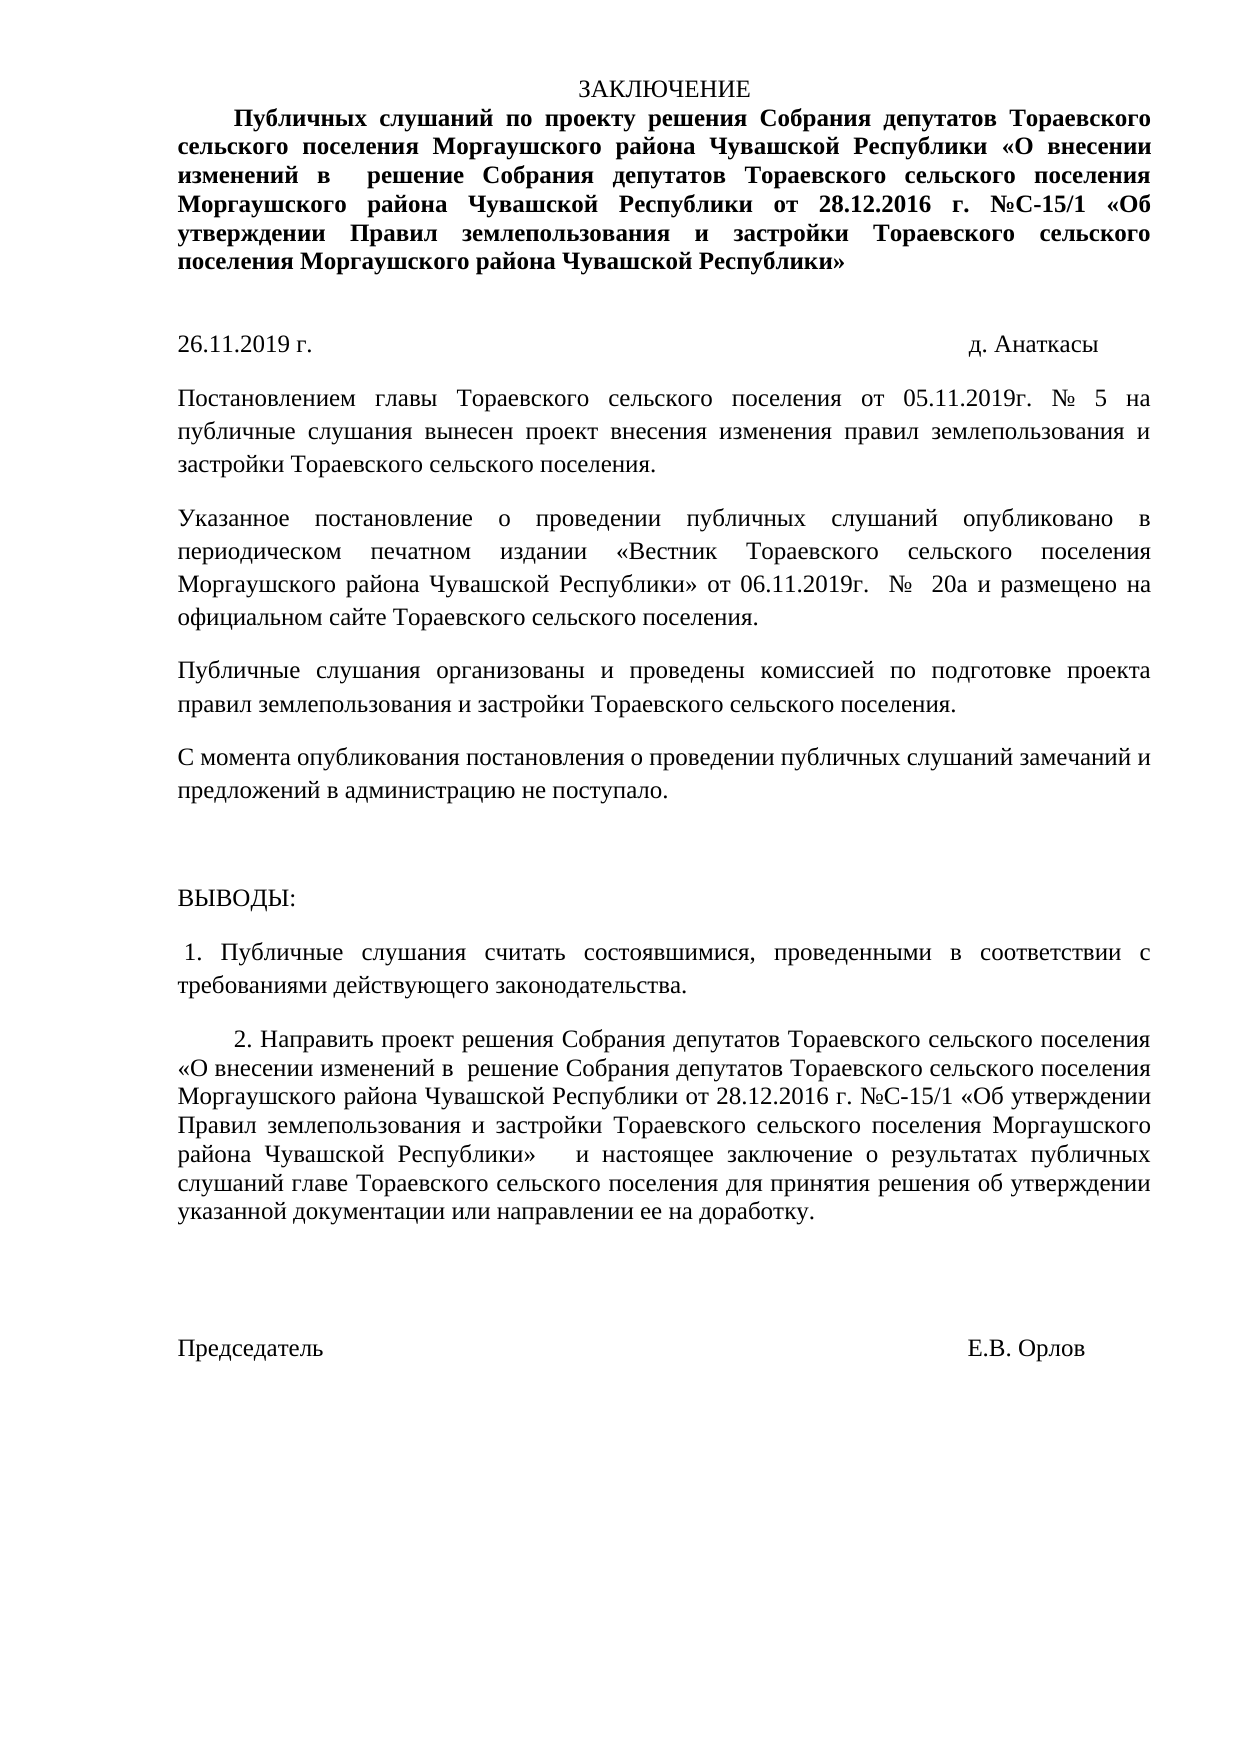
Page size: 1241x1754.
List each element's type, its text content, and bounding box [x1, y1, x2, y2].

text 26.11.2019 г. д. Анаткасы [177, 329, 1152, 358]
text Председатель Е.В. Орлов [177, 1333, 1152, 1362]
text Публичные слушания организованы и проведены комиссией по подготовке проекта правил землепользования и застройки Тораевского сельского поселения. [177, 656, 1152, 717]
text 1. Публичные слушания считать состоявшимися, проведенными в соответствии с требованиями действующего законодательства. [177, 937, 1152, 999]
text С момента опубликования постановления о проведении публичных слушаний замечаний и предложений в администрацию не поступало. [177, 742, 1152, 804]
text ЗАКЛЮЧЕНИЕ [177, 74, 1152, 103]
text Постановлением главы Тораевского сельского поселения от 05.11.2019г. № 5 на публичные слушания вынесен проект внесения изменения правил землепользования и застройки Тораевского сельского поселения. [177, 383, 1152, 478]
text Указанное постановление о проведении публичных слушаний опубликовано в периодическом печатном издании «Вестник Тораевского сельского поселения Моргаушского района Чувашской Республики» от 06.11.2019г. № 20а и размещено на официальном сайте Тораевского сельского поселения. [177, 503, 1152, 631]
text 2. Направить проект решения Собрания депутатов Тораевского сельского поселения «О внесении изменений в решение Собрания депутатов Тораевского сельского поселения Моргаушского района Чувашской Республики от 28.12.2016 г. №С-15/1 «Об утверждении Правил землепользования и застройки Тораевского сельского поселения Моргаушского района Чувашской Республики» и настоящее заключение о результатах публичных слушаний главе Тораевского сельского поселения для принятия решения об утверждении указанной документации или направлении ее на доработку. [177, 1024, 1152, 1225]
text ВЫВОДЫ: [177, 883, 1152, 912]
text Публичных слушаний по проекту решения Собрания депутатов Тораевского сельского поселения Моргаушского района Чувашской Республики «О внесении изменений в решение Собрания депутатов Тораевского сельского поселения Моргаушского района Чувашской Республики от 28.12.2016 г. №С-15/1 «Об утверждении Правил землепользования и застройки Тораевского сельского поселения Моргаушского района Чувашской Республики» [177, 103, 1152, 275]
